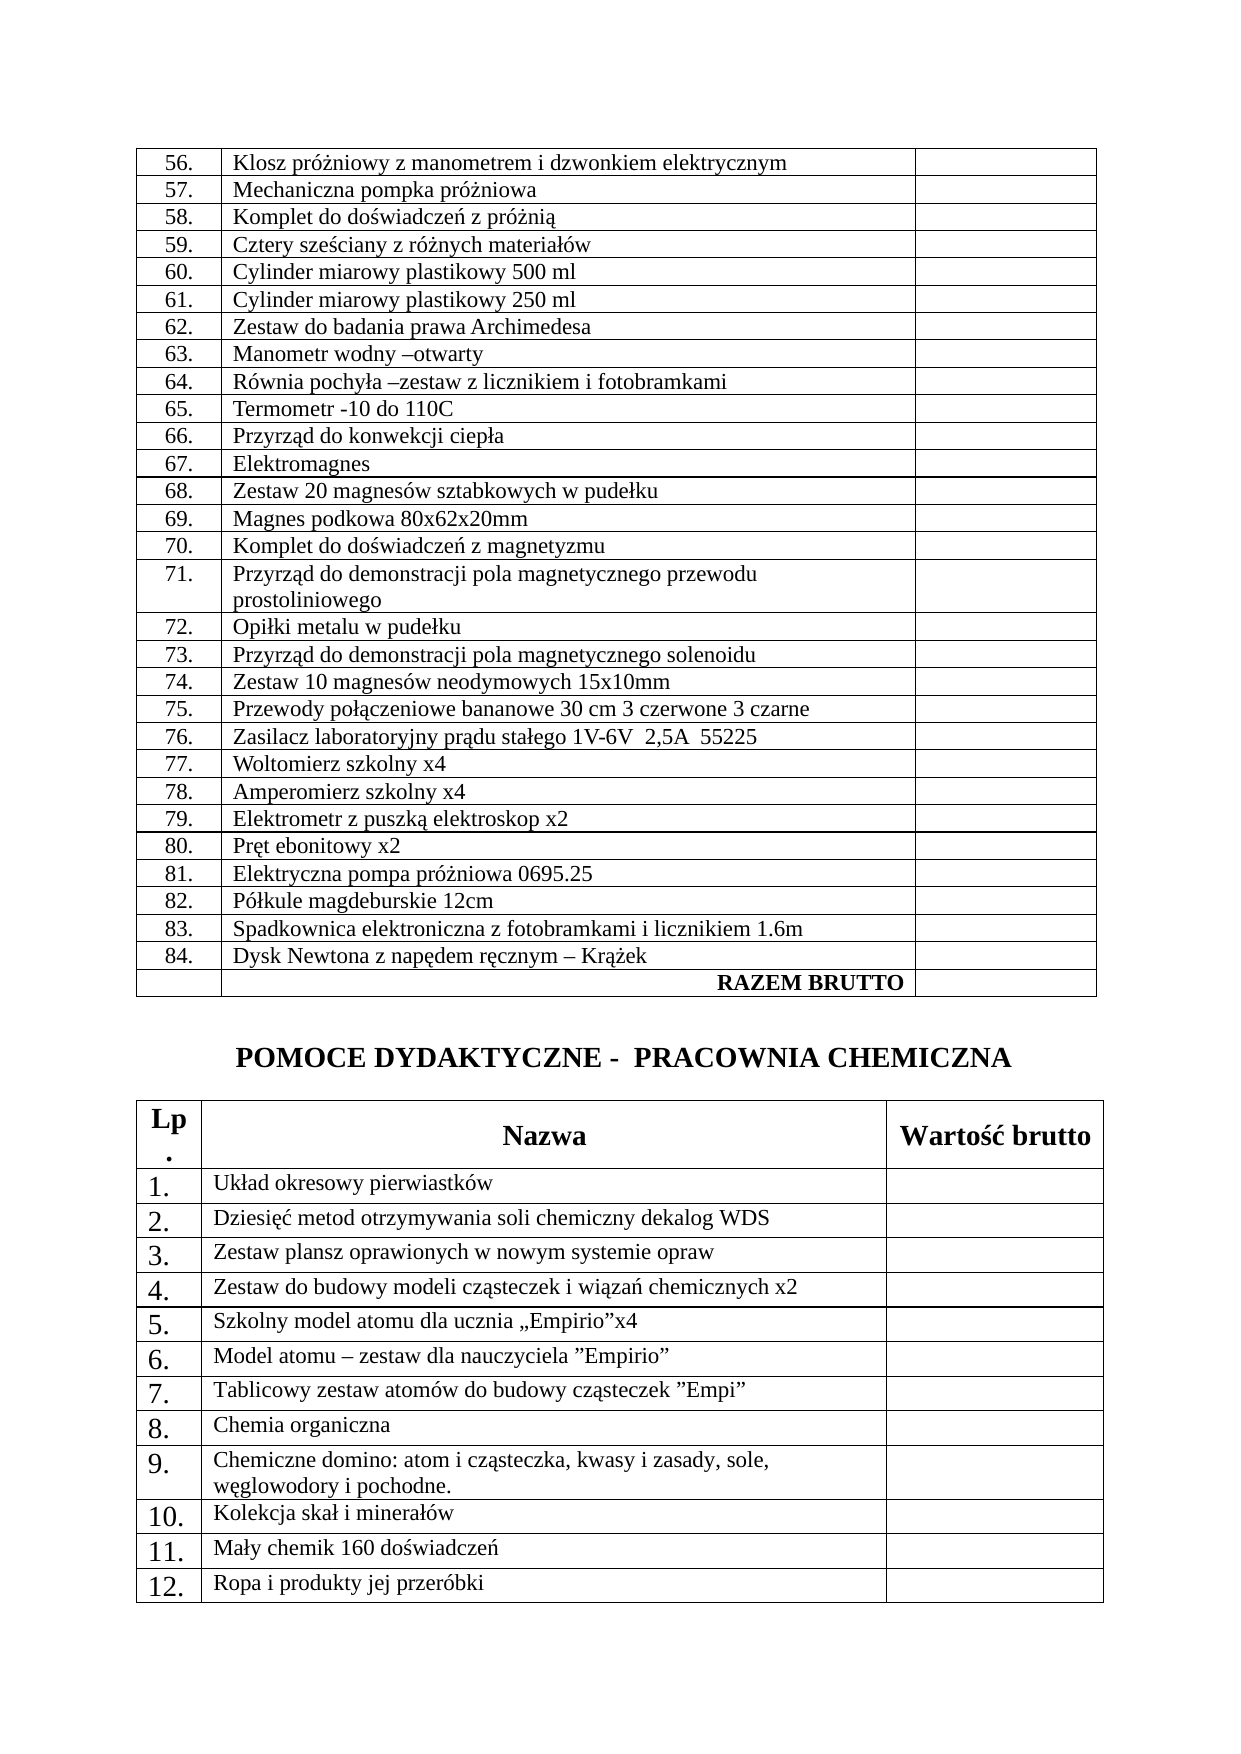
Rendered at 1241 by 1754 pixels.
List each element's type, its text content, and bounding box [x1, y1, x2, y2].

text POMOCE DYDAKTYCZNE - PRACOWNIA CHEMICZNA [148, 1040, 1093, 1073]
table_cell 60. [137, 258, 221, 284]
table_cell 1. [137, 1169, 201, 1203]
table_cell 67. [137, 450, 221, 476]
table_cell [887, 1273, 1103, 1306]
table_cell Zestaw plansz oprawionych w nowym systemie opraw [202, 1238, 886, 1272]
table_cell [887, 1204, 1103, 1237]
table_cell 7. [137, 1377, 201, 1410]
table_cell Amperomierz szkolny x4 [222, 778, 915, 804]
table_cell Klosz próżniowy z manometrem i dzwonkiem elektrycznym [222, 149, 915, 175]
table_cell [916, 860, 1096, 886]
table_cell Termometr -10 do 110C [222, 395, 915, 422]
table_cell [916, 805, 1096, 831]
table_cell Przyrząd do demonstracji pola magnetycznego solenoidu [222, 641, 915, 667]
table_cell Zestaw do badania prawa Archimedesa [222, 313, 915, 339]
table_cell 68. [137, 478, 221, 504]
table_cell Komplet do doświadczeń z próżnią [222, 204, 915, 230]
table_cell [916, 149, 1096, 175]
table_cell 5. [137, 1308, 201, 1341]
table_cell [916, 668, 1096, 694]
table_cell [916, 478, 1096, 504]
table_cell 83. [137, 915, 221, 941]
table_cell 72. [137, 613, 221, 640]
table_cell [916, 368, 1096, 394]
table_cell Elektromagnes [222, 450, 915, 476]
table_cell Mały chemik 160 doświadczeń [202, 1534, 886, 1568]
table_header Wartość brutto [887, 1101, 1103, 1168]
table_cell [916, 286, 1096, 312]
table_cell 3. [137, 1238, 201, 1272]
table_cell [916, 942, 1096, 968]
table_cell [916, 532, 1096, 558]
table_cell Zestaw 10 magnesów neodymowych 15x10mm [222, 668, 915, 694]
table_header Nazwa [202, 1101, 886, 1168]
table_cell 73. [137, 641, 221, 667]
table_cell 10. [137, 1500, 201, 1533]
table_header Lp. [137, 1101, 201, 1168]
table_cell [887, 1238, 1103, 1272]
table_cell 70. [137, 532, 221, 558]
table_cell [916, 696, 1096, 722]
table_cell [916, 970, 1096, 996]
table_cell 82. [137, 887, 221, 914]
table_cell Ropa i produkty jej przeróbki [202, 1569, 886, 1602]
table_cell 62. [137, 313, 221, 339]
table_cell 80. [137, 833, 221, 859]
table_cell Cztery sześciany z różnych materiałów [222, 231, 915, 257]
table_cell [887, 1569, 1103, 1602]
table_cell [887, 1342, 1103, 1376]
table_cell 8. [137, 1411, 201, 1445]
table_cell 12. [137, 1569, 201, 1602]
table_cell Woltomierz szkolny x4 [222, 750, 915, 777]
table_cell Komplet do doświadczeń z magnetyzmu [222, 532, 915, 558]
table_cell Równia pochyła –zestaw z licznikiem i fotobramkami [222, 368, 915, 394]
table_cell 61. [137, 286, 221, 312]
table_cell Przewody połączeniowe bananowe 30 cm 3 czerwone 3 czarne [222, 696, 915, 722]
table_cell 64. [137, 368, 221, 394]
table_cell Dziesięć metod otrzymywania soli chemiczny dekalog WDS [202, 1204, 886, 1237]
table_cell 58. [137, 204, 221, 230]
table_cell [887, 1308, 1103, 1341]
table_cell [916, 915, 1096, 941]
table_cell 77. [137, 750, 221, 777]
table_cell Cylinder miarowy plastikowy 500 ml [222, 258, 915, 284]
table_cell [916, 395, 1096, 422]
table_cell [916, 613, 1096, 640]
table_cell Zasilacz laboratoryjny prądu stałego 1V-6V 2,5A 55225 [222, 723, 915, 749]
table_cell 84. [137, 942, 221, 968]
table_cell 56. [137, 149, 221, 175]
table_cell [916, 204, 1096, 230]
table_cell [887, 1377, 1103, 1410]
table_cell [916, 505, 1096, 531]
table_cell Kolekcja skał i minerałów [202, 1500, 886, 1533]
table_cell Przyrząd do demonstracji pola magnetycznego przewodu prostoliniowego [222, 560, 915, 612]
table_cell [916, 778, 1096, 804]
table_cell [916, 641, 1096, 667]
table_cell 71. [137, 560, 221, 612]
table_cell 59. [137, 231, 221, 257]
table_cell 74. [137, 668, 221, 694]
table_cell [916, 231, 1096, 257]
table_cell Tablicowy zestaw atomów do budowy cząsteczek ”Empi” [202, 1377, 886, 1410]
table_cell [916, 258, 1096, 284]
table_cell Opiłki metalu w pudełku [222, 613, 915, 640]
table_cell 4. [137, 1273, 201, 1306]
table_cell Chemia organiczna [202, 1411, 886, 1445]
table_cell [916, 887, 1096, 914]
table_cell Model atomu – zestaw dla nauczyciela ”Empirio” [202, 1342, 886, 1376]
table_cell 66. [137, 423, 221, 449]
table_cell [916, 313, 1096, 339]
table_cell [916, 833, 1096, 859]
table_cell [916, 560, 1096, 612]
table_cell [916, 423, 1096, 449]
table_cell RAZEM BRUTTO [222, 970, 915, 996]
table_cell Dysk Newtona z napędem ręcznym – Krążek [222, 942, 915, 968]
table_cell 2. [137, 1204, 201, 1237]
table_cell [916, 450, 1096, 476]
table_cell Elektrometr z puszką elektroskop x2 [222, 805, 915, 831]
table_cell [137, 970, 221, 996]
table_cell [916, 750, 1096, 777]
table_cell [887, 1534, 1103, 1568]
table_cell Półkule magdeburskie 12cm [222, 887, 915, 914]
table_cell [887, 1411, 1103, 1445]
table_cell Manometr wodny –otwarty [222, 340, 915, 367]
table_cell Chemiczne domino: atom i cząsteczka, kwasy i zasady, sole, węglowodory i pochodne. [202, 1446, 886, 1498]
table_cell [887, 1169, 1103, 1203]
table_cell 79. [137, 805, 221, 831]
table_cell 78. [137, 778, 221, 804]
table_cell Zestaw 20 magnesów sztabkowych w pudełku [222, 478, 915, 504]
table_cell 81. [137, 860, 221, 886]
table_cell [916, 176, 1096, 202]
table_cell 6. [137, 1342, 201, 1376]
table_cell 76. [137, 723, 221, 749]
table_cell Przyrząd do konwekcji ciepła [222, 423, 915, 449]
table_cell [887, 1446, 1103, 1498]
table_cell [887, 1500, 1103, 1533]
table_cell 65. [137, 395, 221, 422]
table_cell 63. [137, 340, 221, 367]
table_cell Mechaniczna pompka próżniowa [222, 176, 915, 202]
table_cell [916, 340, 1096, 367]
table_cell Szkolny model atomu dla ucznia „Empirio”x4 [202, 1308, 886, 1341]
table_cell Elektryczna pompa próżniowa 0695.25 [222, 860, 915, 886]
table_cell Magnes podkowa 80x62x20mm [222, 505, 915, 531]
table_cell Pręt ebonitowy x2 [222, 833, 915, 859]
table_cell 57. [137, 176, 221, 202]
table_cell 9. [137, 1446, 201, 1498]
table_cell Cylinder miarowy plastikowy 250 ml [222, 286, 915, 312]
table_cell Zestaw do budowy modeli cząsteczek i wiązań chemicznych x2 [202, 1273, 886, 1306]
table_cell [916, 723, 1096, 749]
table_cell 69. [137, 505, 221, 531]
table_cell 75. [137, 696, 221, 722]
table_cell Układ okresowy pierwiastków [202, 1169, 886, 1203]
table_cell Spadkownica elektroniczna z fotobramkami i licznikiem 1.6m [222, 915, 915, 941]
table_cell 11. [137, 1534, 201, 1568]
